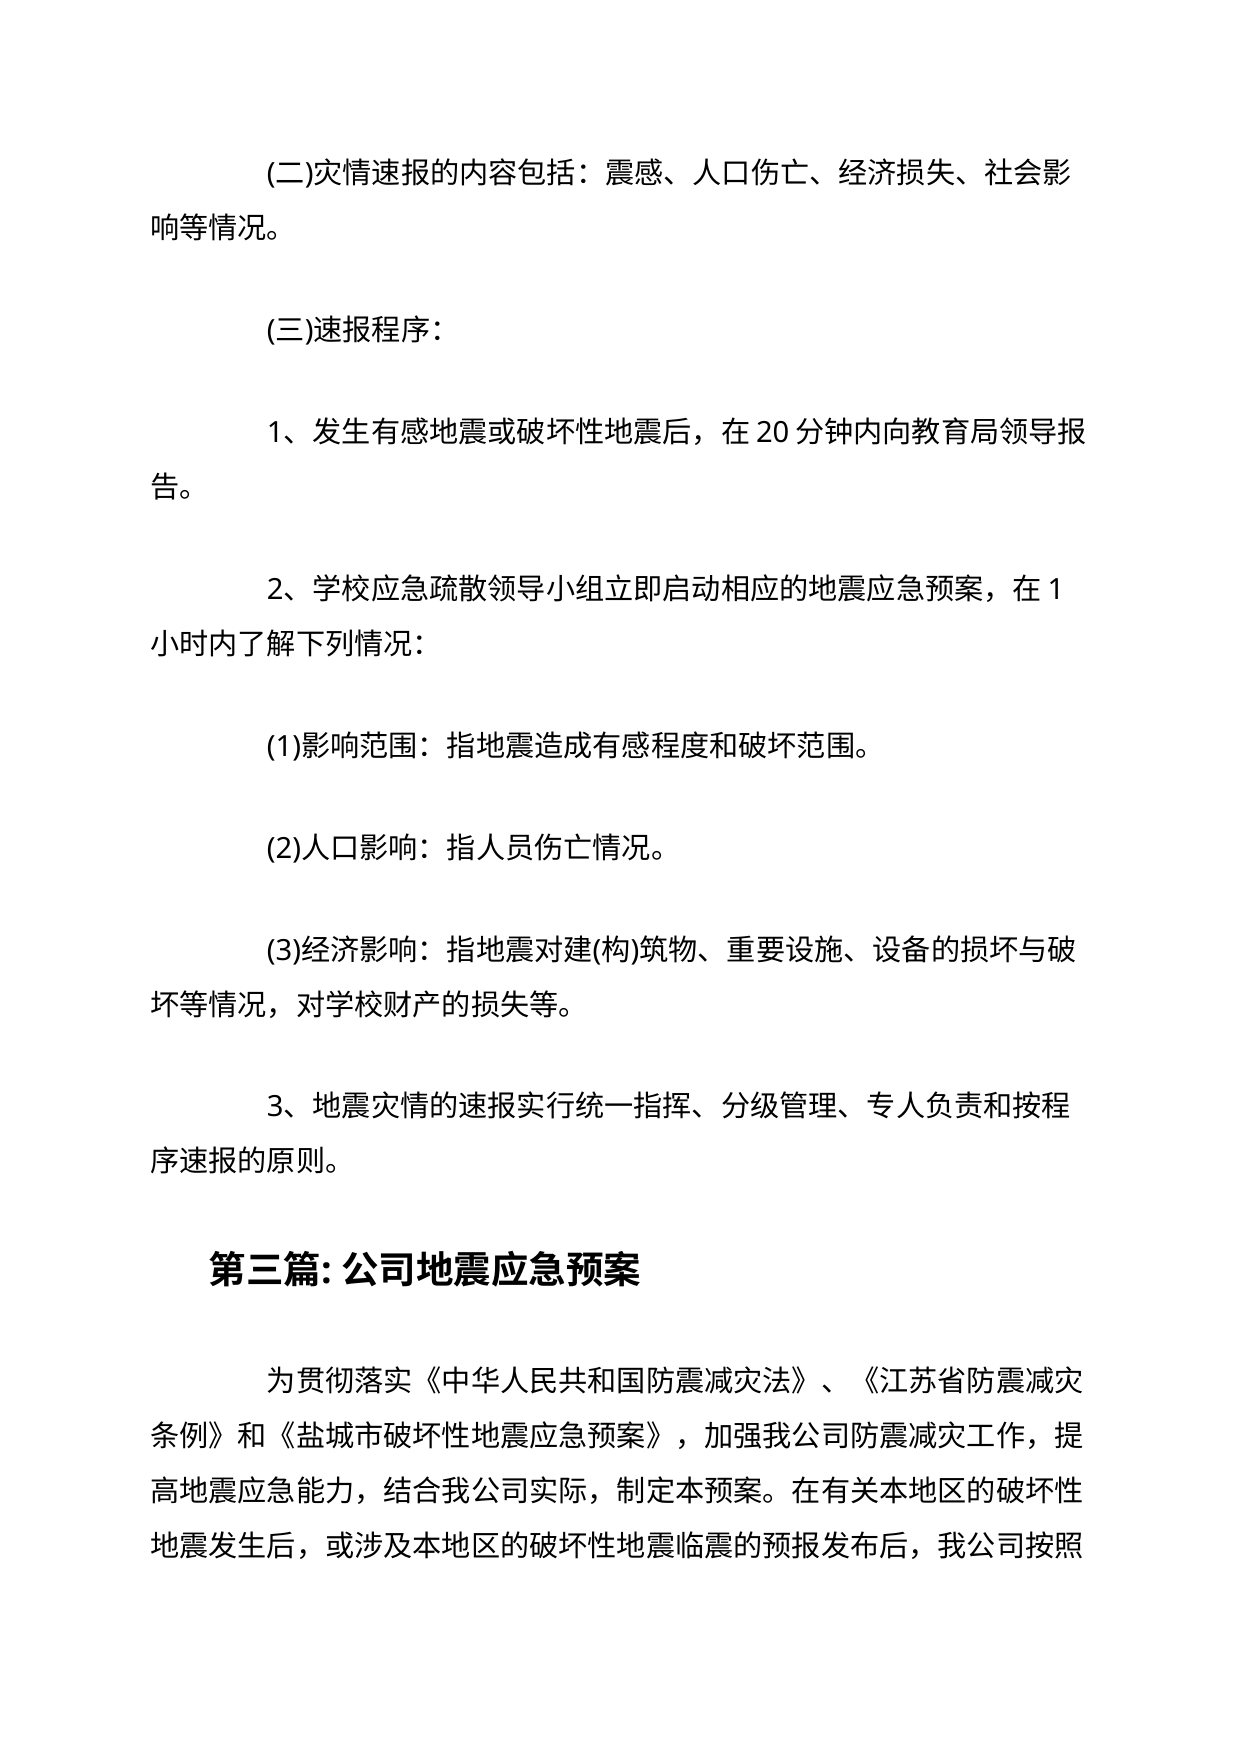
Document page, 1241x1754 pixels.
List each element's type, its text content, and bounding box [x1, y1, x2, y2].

text (三)速报程序： [150, 307, 1090, 349]
text (二)灾情速报的内容包括：震感、人口伤亡、经济损失、社会影响等情况。 [150, 150, 1090, 247]
text (3)经济影响：指地震对建(构)筑物、重要设施、设备的损坏与破坏等情况，对学校财产的损失等。 [150, 926, 1090, 1023]
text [150, 1357, 1090, 1564]
text 2、学校应急疏散领导小组立即启动相应的地震应急预案，在1小时内了解下列情况： [150, 566, 1090, 663]
text 1、发生有感地震或破坏性地震后，在20分钟内向教育局领导报告。 [150, 409, 1090, 506]
text (2)人口影响：指人员伤亡情况。 [150, 824, 1090, 867]
text (1)影响范围：指地震造成有感程度和破坏范围。 [150, 722, 1090, 765]
text 第三篇: 公司地震应急预案 [150, 1240, 1090, 1294]
text 3、地震灾情的速报实行统一指挥、分级管理、专人负责和按程序速报的原则。 [150, 1083, 1090, 1180]
